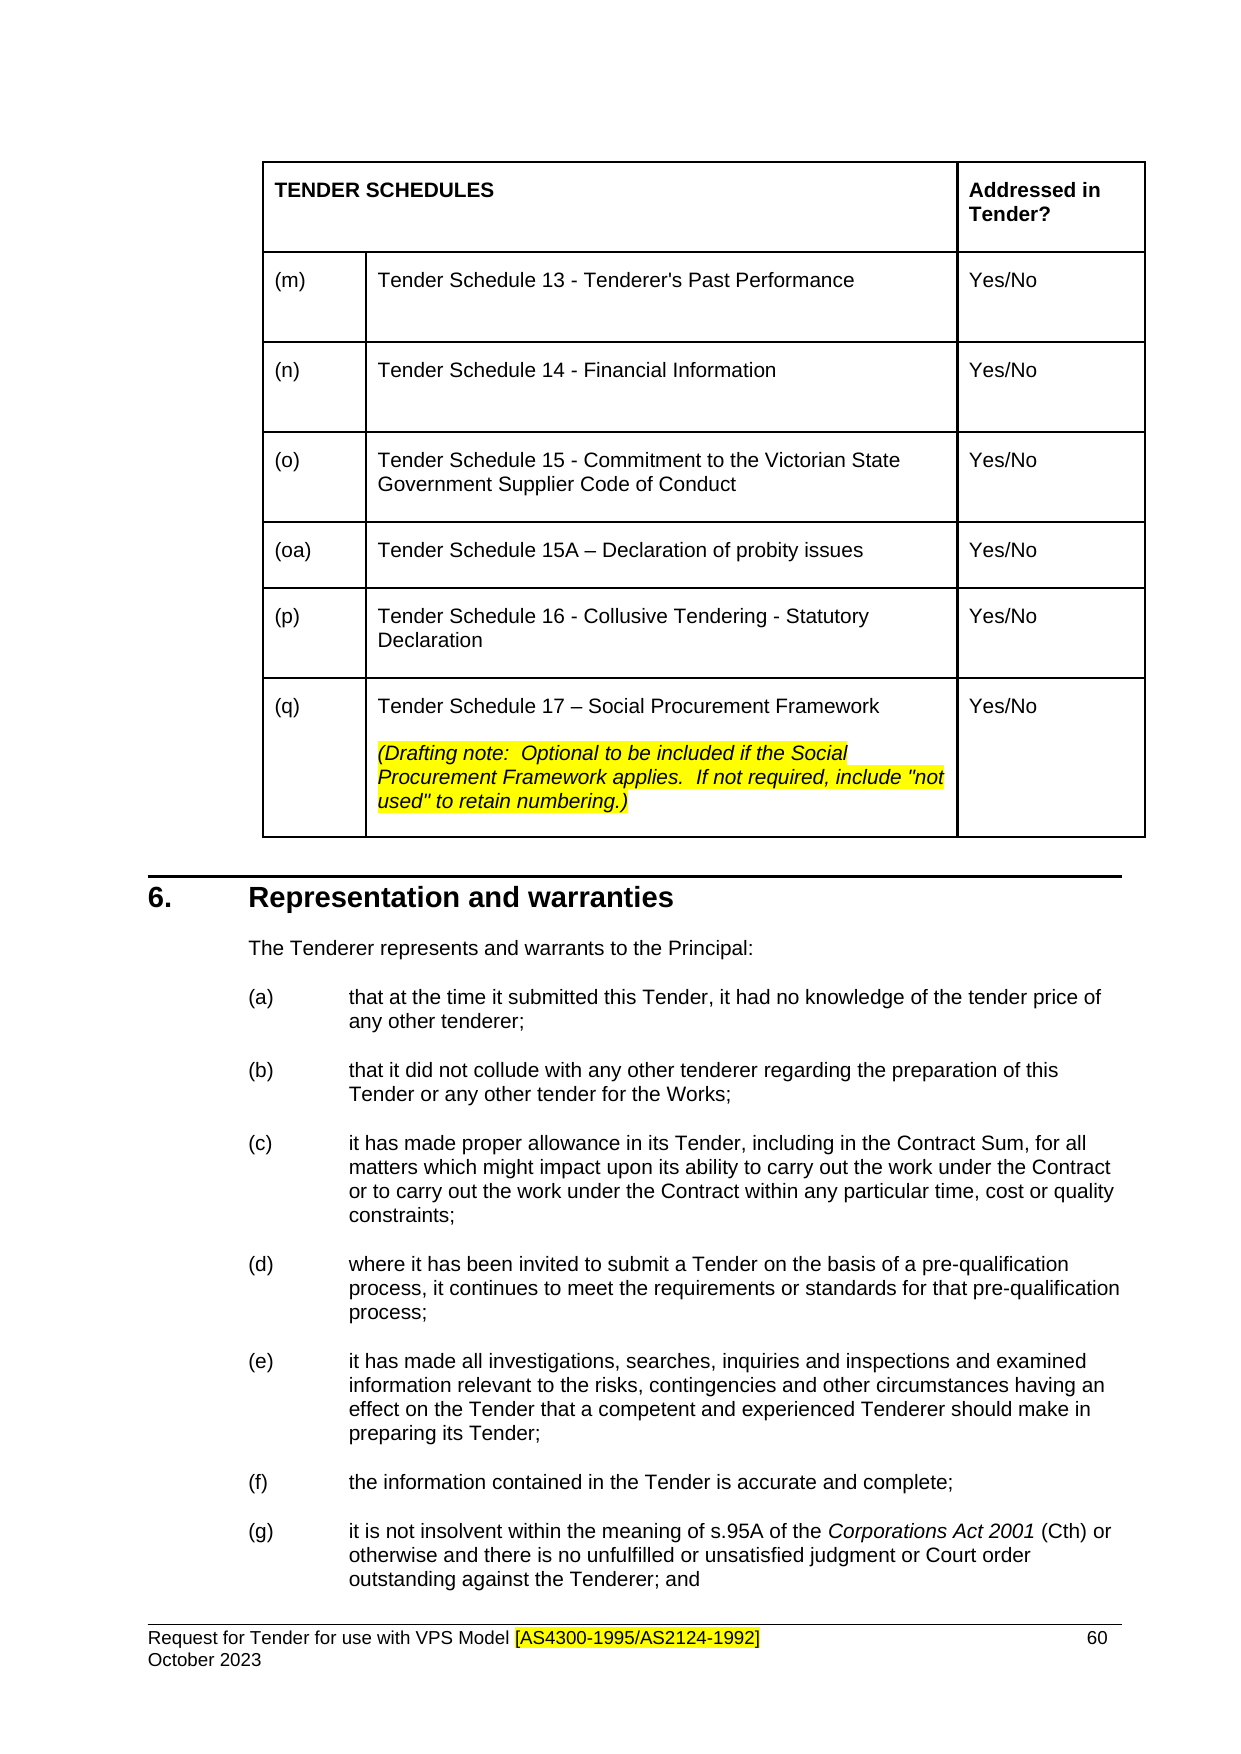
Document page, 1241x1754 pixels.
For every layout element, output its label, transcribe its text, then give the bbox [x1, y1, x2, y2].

table_cell Yes/No [959, 433, 1144, 521]
text The Tenderer represents and warrants to the Principal: [248, 936, 1122, 960]
table_cell [264, 433, 365, 521]
table_cell [264, 589, 365, 677]
text where it has been invited to submit a Tender on the basis of a pre-qualification process, it continues to meet the requirements or standards for that pre-qualification process; [248, 1252, 1122, 1324]
text Representation and warranties [148, 878, 1122, 913]
table_cell Yes/No [959, 253, 1144, 341]
table_cell Tender Schedule 13 - Tenderer's Past Performance [367, 253, 956, 341]
table_cell Tender Schedule 17 – Social Procurement Framework (Drafting note: Optional to be included if the Social Procurement Framework applies. If not required, include "not used" to retain numbering.) [367, 679, 956, 836]
text the information contained in the Tender is accurate and complete; [248, 1469, 1122, 1493]
text that it did not collude with any other tenderer regarding the preparation of this Tender or any other tender for the Works; [248, 1058, 1122, 1106]
table_cell Yes/No [959, 523, 1144, 587]
text it is not insolvent within the meaning of s.95A of the Corporations Act 2001 (Cth) or otherwise and there is no unfulfilled or unsatisfied judgment or Court order outstanding against the Tenderer; and [248, 1518, 1122, 1590]
table_cell (oa) [264, 523, 365, 587]
table_cell [264, 679, 365, 836]
table_cell Yes/No [959, 679, 1144, 836]
table_cell Yes/No [959, 343, 1144, 431]
table_cell [264, 343, 365, 431]
table_cell [264, 253, 365, 341]
table_header Addressed in Tender? [959, 163, 1144, 251]
table_cell Tender Schedule 15A – Declaration of probity issues [367, 523, 956, 587]
table_header TENDER SCHEDULES [264, 163, 956, 251]
text it has made proper allowance in its Tender, including in the Contract Sum, for all matters which might impact upon its ability to carry out the work under the Contract or to carry out the work under the Contract within any particular time, cost or quality constraints; [248, 1131, 1122, 1227]
table_cell Tender Schedule 14 - Financial Information [367, 343, 956, 431]
text it has made all investigations, searches, inquiries and inspections and examined information relevant to the risks, contingencies and other circumstances having an effect on the Tender that a competent and experienced Tenderer should make in preparing its Tender; [248, 1349, 1122, 1444]
text that at the time it submitted this Tender, it had no knowledge of the tender price of any other tenderer; [248, 985, 1122, 1033]
table_cell Yes/No [959, 589, 1144, 677]
table_cell Tender Schedule 16 - Collusive Tendering - Statutory Declaration [367, 589, 956, 677]
table_cell Tender Schedule 15 - Commitment to the Victorian State Government Supplier Code of Conduct [367, 433, 956, 521]
